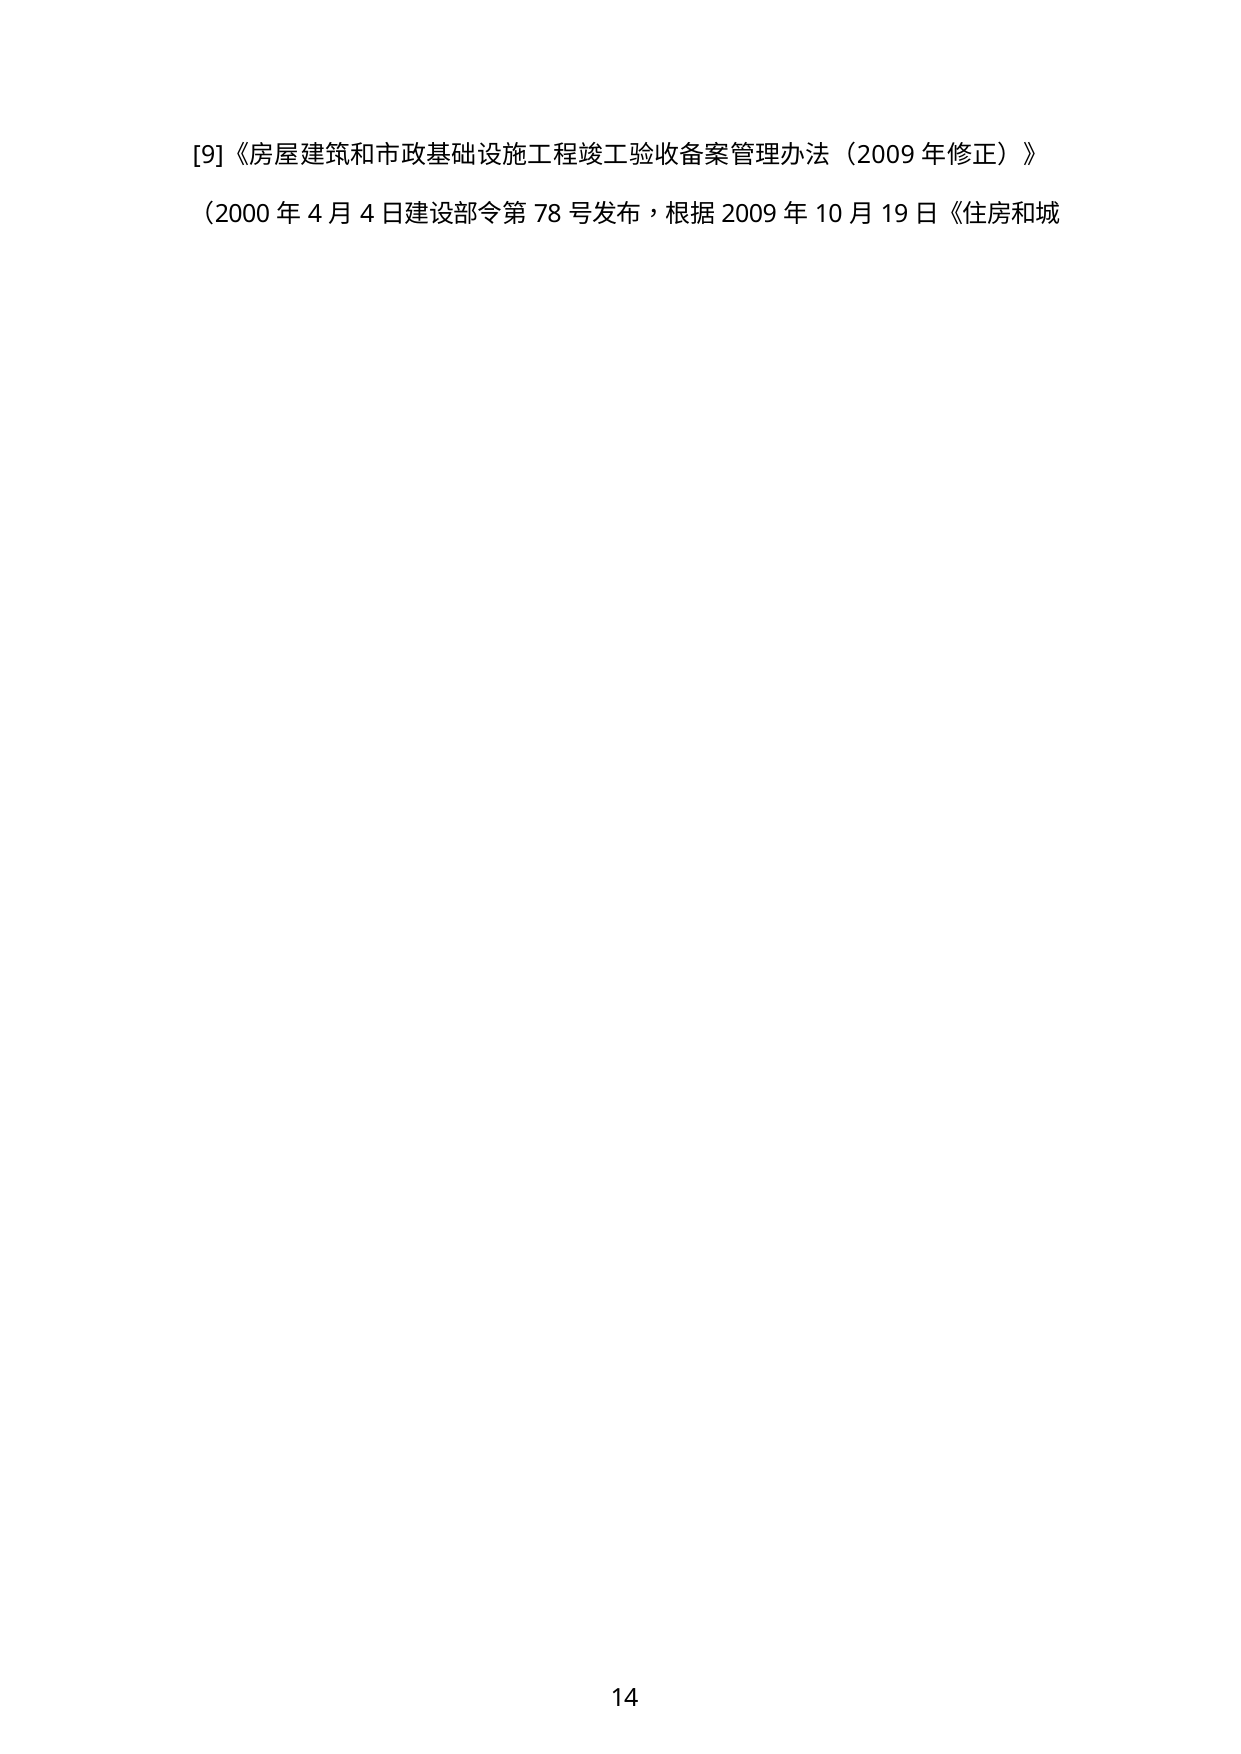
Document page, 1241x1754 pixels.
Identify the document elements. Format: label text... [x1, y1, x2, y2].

text （2000 年 4 月 4 日建设部令第 78 号发布，根据 2009 年 10 月 19 日《住房和城 [189, 198, 1064, 229]
text [9]《房屋建筑和市政基础设施工程竣工验收备案管理办法（2009 年修正）》 [192, 149, 1064, 198]
